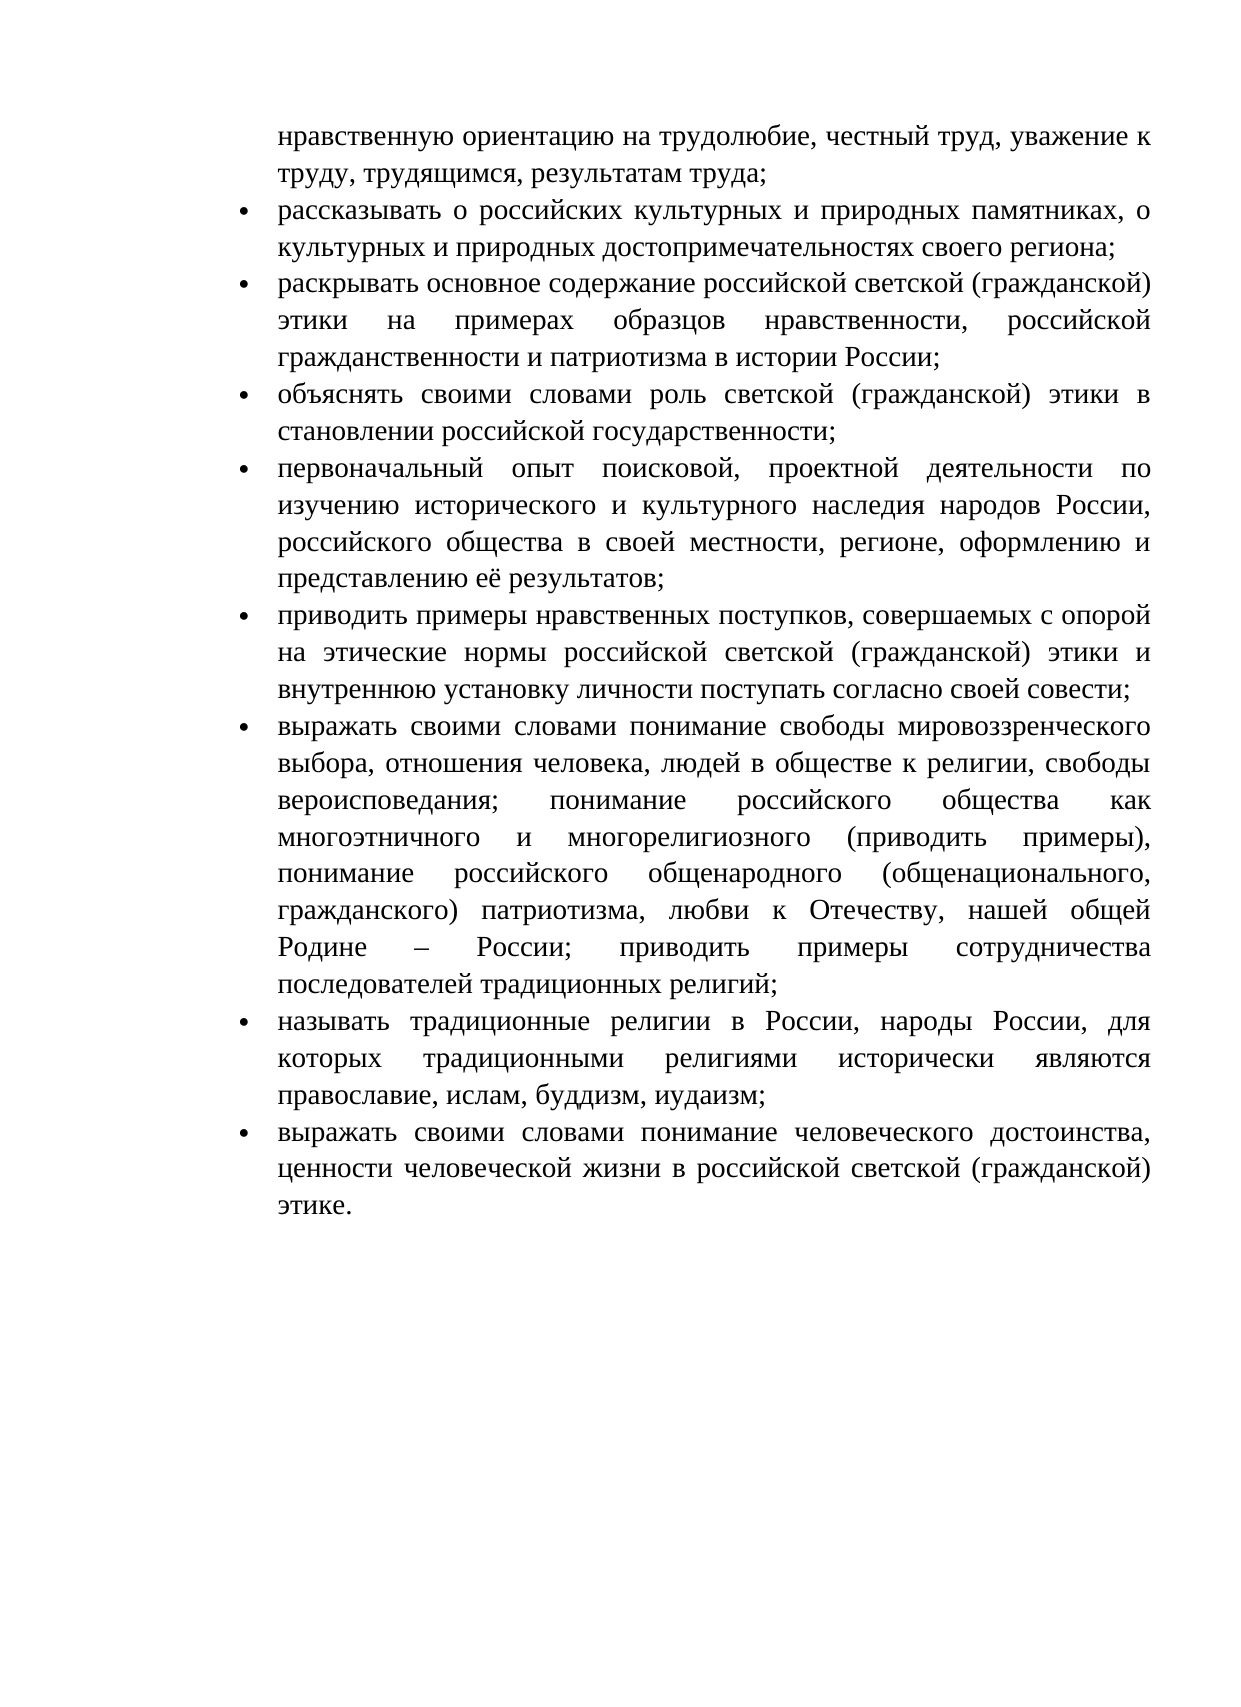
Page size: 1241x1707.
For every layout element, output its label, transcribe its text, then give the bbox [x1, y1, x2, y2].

list первоначальный опыт поисковой, проектной деятельности по изучению исторического и культурного наследия народов России, российского общества в своей местности, регионе, оформлению и представлению её результатов; [240, 450, 1152, 594]
list объяснять своими словами роль светской (гражданской) этики в становлении российской государственности; [240, 376, 1152, 447]
list выражать своими словами понимание свободы мировоззренческого выбора, отношения человека, людей в обществе к религии, свободы вероисповедания; понимание российского общества как многоэтничного и многорелигиозного (приводить примеры), понимание российского общенародного (общенационального, гражданского) патриотизма, любви к Отечеству, нашей общей Родине – России; приводить примеры сотрудничества последователей традиционных религий; [240, 708, 1152, 1000]
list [240, 118, 1152, 188]
list раскрывать основное содержание российской светской (гражданской) этики на примерах образцов нравственности, российской гражданственности и патриотизма в истории России; [240, 266, 1152, 373]
list рассказывать о российских культурных и природных памятниках, о культурных и природных достопримечательностях своего региона; [240, 192, 1152, 262]
list называть традиционные религии в России, народы России, для которых традиционными религиями исторически являются православие, ислам, буддизм, иудаизм; [240, 1003, 1152, 1110]
list приводить примеры нравственных поступков, совершаемых с опорой на этические нормы российской светской (гражданской) этики и внутреннюю установку личности поступать согласно своей совести; [240, 597, 1152, 705]
list выражать своими словами понимание человеческого достоинства, ценности человеческой жизни в российской светской (гражданской) этике. [240, 1114, 1152, 1221]
